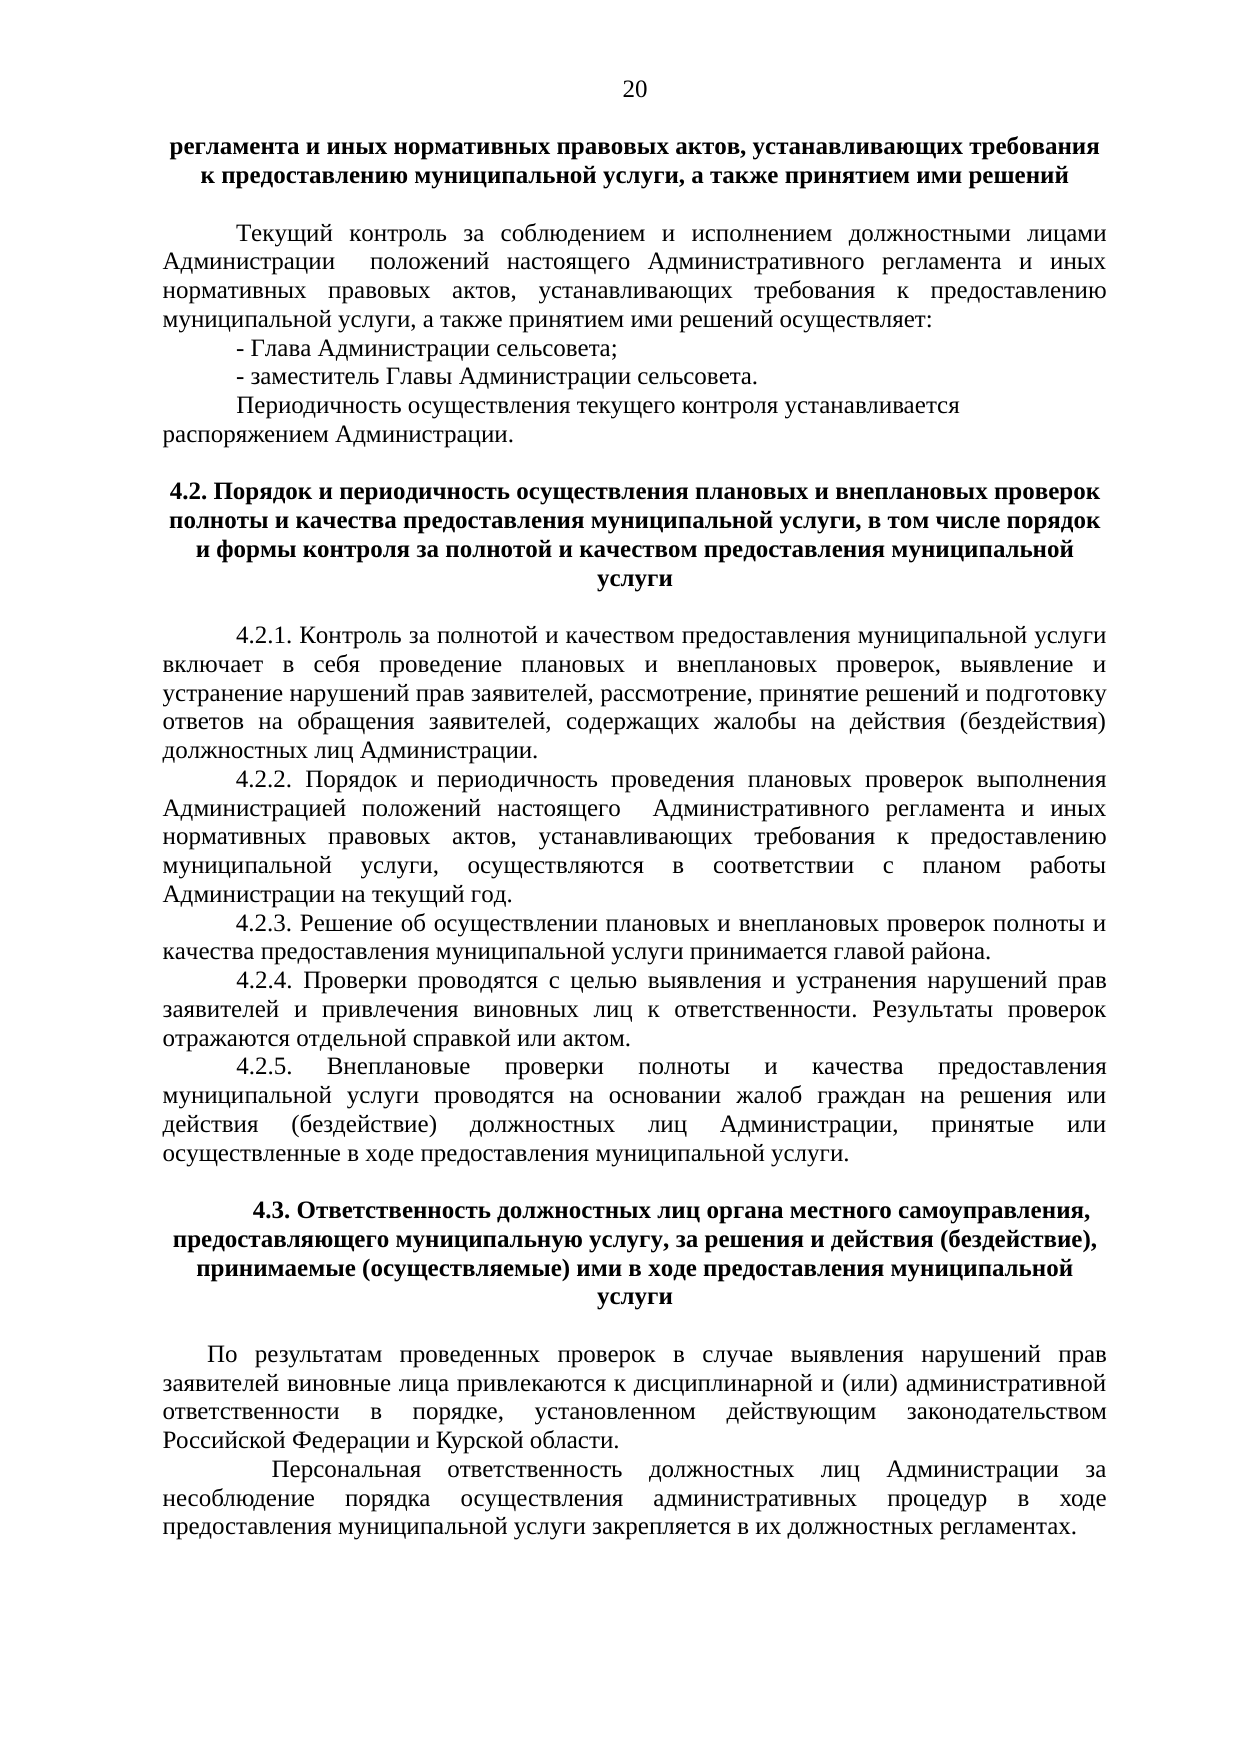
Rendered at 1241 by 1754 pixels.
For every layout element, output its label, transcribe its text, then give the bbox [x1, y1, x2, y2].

text - заместитель Главы Администрации сельсовета. [162, 361, 1107, 390]
text 4.2.3. Решение об осуществлении плановых и внеплановых проверок полноты и качества предоставления муниципальной услуги принимается главой района. [162, 908, 1107, 965]
text 4.2.1. Контроль за полнотой и качеством предоставления муниципальной услуги включает в себя проведение плановых и внеплановых проверок, выявление и устранение нарушений прав заявителей, рассмотрение, принятие решений и подготовку ответов на обращения заявителей, содержащих жалобы на действия (бездействия) должностных лиц Администрации. [162, 620, 1107, 764]
text Периодичность осуществления текущего контроля устанавливается распоряжением Администрации. [162, 390, 1107, 448]
text Персональная ответственность должностных лиц Администрации за несоблюдение порядка осуществления административных процедур в ходе предоставления муниципальной услуги закрепляется в их должностных регламентах. [162, 1454, 1107, 1540]
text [162, 131, 1107, 189]
text 4.3. Ответственность должностных лиц органа местного самоуправления, предоставляющего муниципальную услугу, за решения и действия (бездействие), принимаемые (осуществляемые) ими в ходе предоставления муниципальной услуги [162, 1195, 1107, 1310]
text 4.2. Порядок и периодичность осуществления плановых и внеплановых проверок полноты и качества предоставления муниципальной услуги, в том числе порядок и формы контроля за полнотой и качеством предоставления муниципальной услуги [162, 476, 1107, 591]
text По результатам проведенных проверок в случае выявления нарушений прав заявителей виновные лица привлекаются к дисциплинарной и (или) административной ответственности в порядке, установленном действующим законодательством Российской Федерации и Курской области. [162, 1339, 1107, 1454]
text 4.2.5. Внеплановые проверки полноты и качества предоставления муниципальной услуги проводятся на основании жалоб граждан на решения или действия (бездействие) должностных лиц Администрации, принятые или осуществленные в ходе предоставления муниципальной услуги. [162, 1051, 1107, 1166]
text 4.2.2. Порядок и периодичность проведения плановых проверок выполнения Администрацией положений настоящего Административного регламента и иных нормативных правовых актов, устанавливающих требования к предоставлению муниципальной услуги, осуществляются в соответствии с планом работы Администрации на текущий год. [162, 764, 1107, 908]
text - Глава Администрации сельсовета; [162, 333, 1107, 361]
text Текущий контроль за соблюдением и исполнением должностными лицами Администрации положений настоящего Административного регламента и иных нормативных правовых актов, устанавливающих требования к предоставлению муниципальной услуги, а также принятием ими решений осуществляет: [162, 218, 1107, 333]
text 4.2.4. Проверки проводятся с целью выявления и устранения нарушений прав заявителей и привлечения виновных лиц к ответственности. Результаты проверок отражаются отдельной справкой или актом. [162, 965, 1107, 1051]
